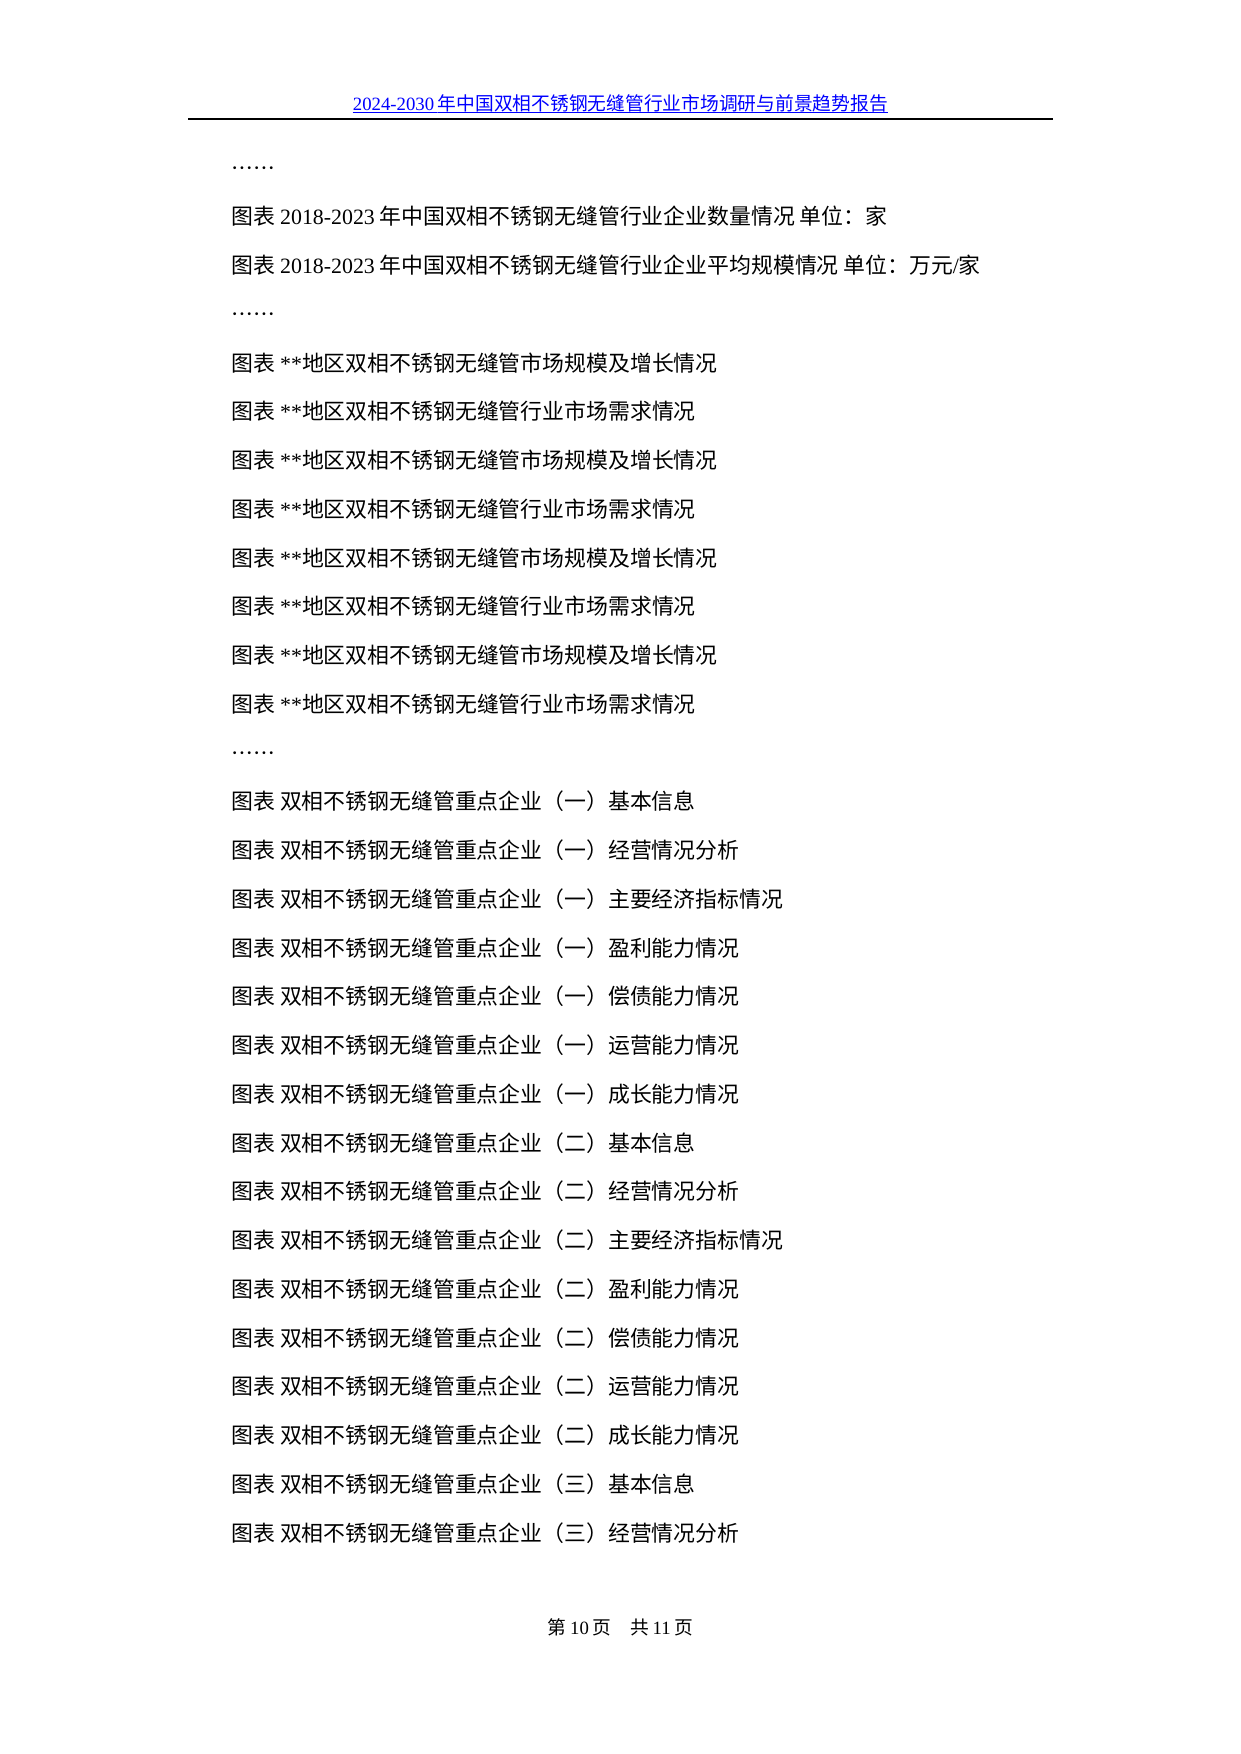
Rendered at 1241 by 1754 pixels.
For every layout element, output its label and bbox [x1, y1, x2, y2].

text [187, 150, 1053, 1548]
